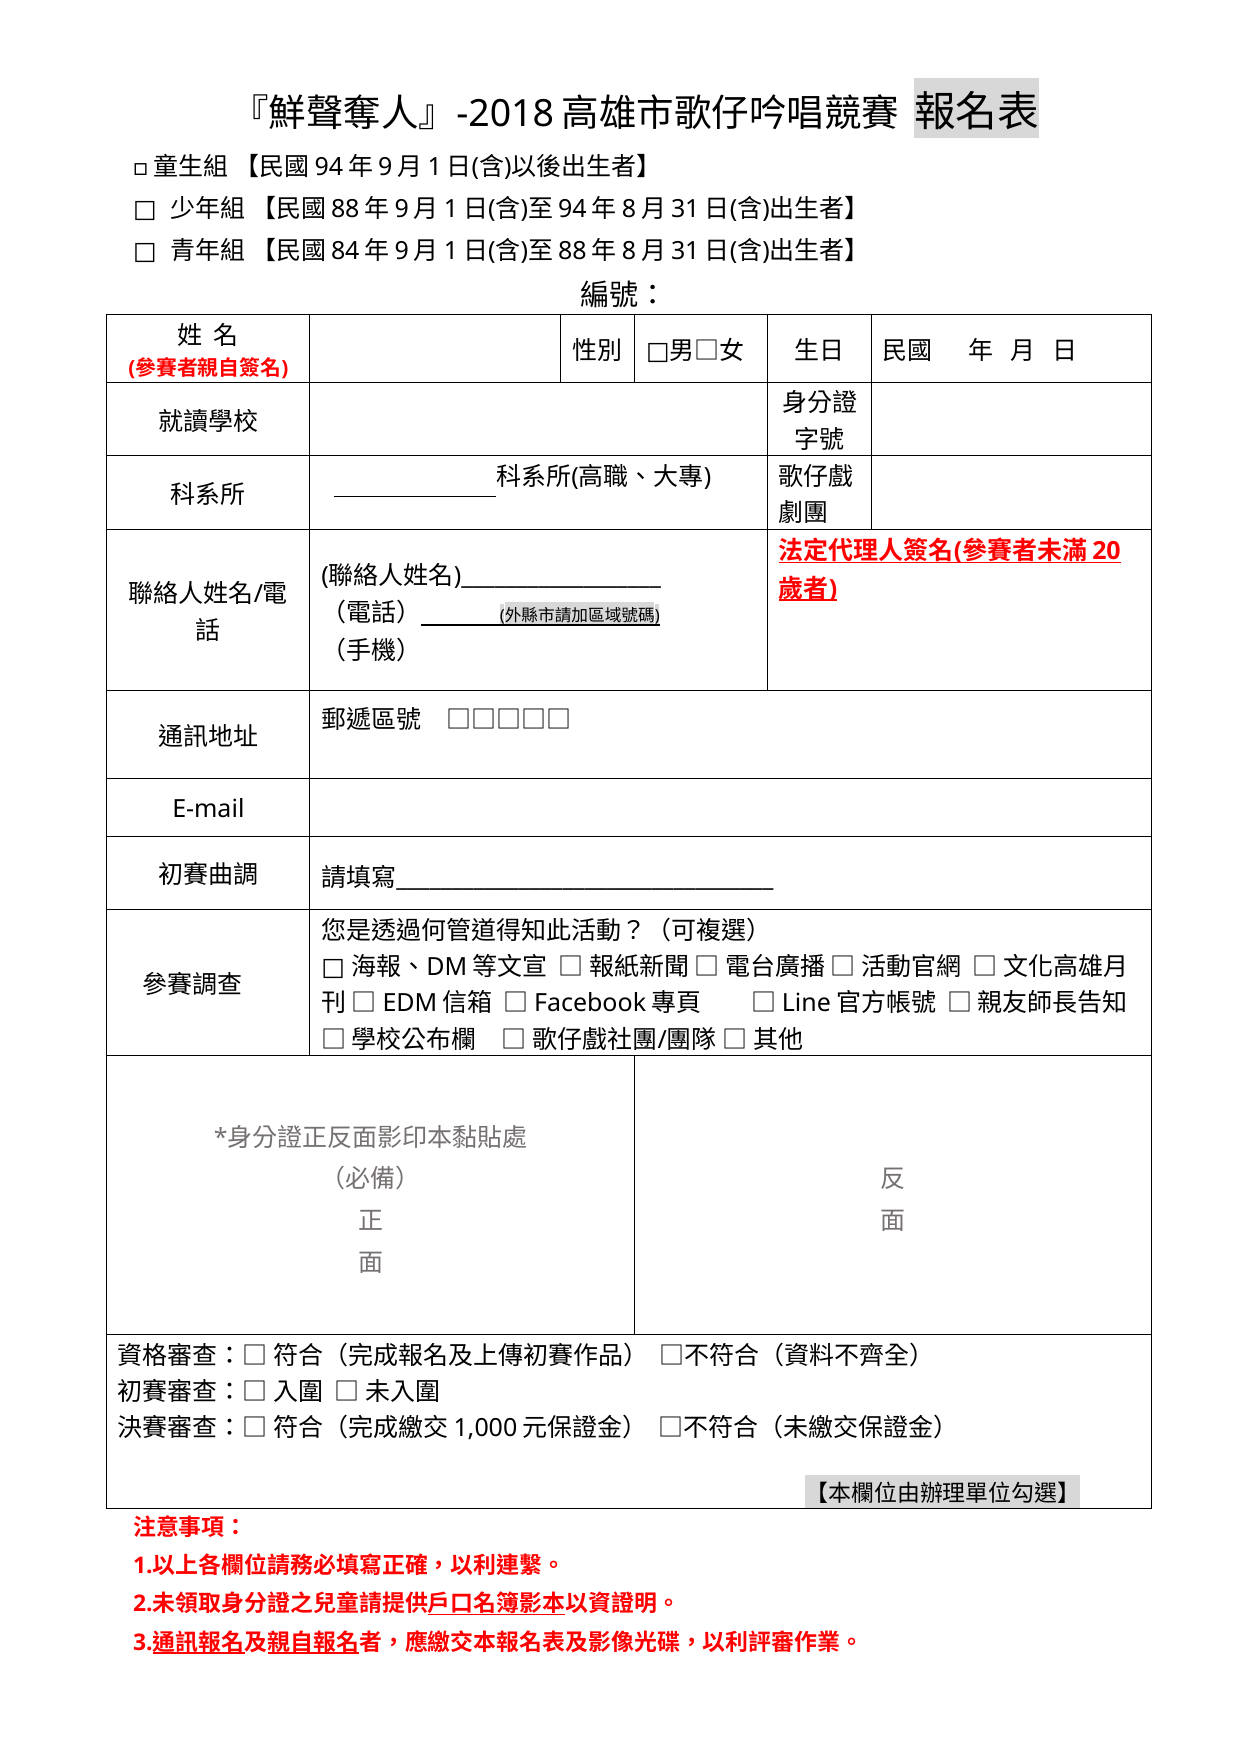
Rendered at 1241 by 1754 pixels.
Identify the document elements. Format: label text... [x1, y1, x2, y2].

text □ 童生組 【民國94年9月1日(含)以後出生者】 [133, 146, 1137, 183]
table_cell 參賽調查 [107, 910, 309, 1055]
text 注意事項： [133, 1509, 1137, 1542]
table_header 性別 [561, 315, 634, 382]
text 1.以上各欄位請務必填寫正確，以利連繫。 2.未領取身分證之兒童請提供戶口名簿影本以資證明。 3.通訊報名及親自報名者，應繳交本報名表及影像光碟，以利評審作業。 [133, 1547, 1137, 1657]
table_header 民國 年 月 日 [872, 315, 1151, 382]
table_cell 聯絡人姓名/電話 [107, 530, 309, 690]
table_cell [310, 779, 1151, 836]
table_cell 您是透過何管道得知此活動？（可複選） □ 海報、DM等文宣 □ 報紙新聞 □ 電台廣播 □ 活動官網 □ 文化高雄月刊 □ EDM信箱 □ Facebook專頁 □ Line官方帳號 □ 親友師長告知□ 學校公布欄 □ 歌仔戲社團/團隊 □ 其他 [310, 910, 1151, 1055]
table_cell 身分證字號 [768, 383, 871, 455]
table_cell 請填寫__________________________________ [310, 837, 1151, 909]
text 『鮮聲奪人』-2018高雄市歌仔吟唱競賽 報名表 [133, 71, 1137, 146]
table_cell 資格審查：□ 符合（完成報名及上傳初賽作品） □不符合（資料不齊全） 初賽審查：□ 入圍 □ 未入圍 決賽審查：□ 符合（完成繳交1,000元保證金） □不符合（未繳交保證金） 【本欄位由辦理單位勾選】 [107, 1335, 1151, 1508]
table_cell [872, 456, 1151, 529]
table_cell 科系所(高職、大專) [310, 456, 767, 529]
list 青年組 【民國84年9月1日(含)至88年8月31日(含)出生者】 [133, 230, 1137, 267]
table_cell [310, 383, 767, 455]
table_header □男□女 [635, 315, 767, 382]
table_cell *身分證正反面影印本黏貼處 （必備） 正 面 [107, 1056, 634, 1334]
table_cell 反 面 [635, 1056, 1151, 1334]
table_cell 通訊地址 [107, 691, 309, 778]
table_cell (聯絡人姓名)__________________ （電話） (外縣市請加區域號碼) （手機） [310, 530, 767, 690]
table_cell [872, 383, 1151, 455]
table_cell 初賽曲調 [107, 837, 309, 909]
table_cell 歌仔戲劇團 [768, 456, 871, 529]
table_cell 郵遞區號 □□□□□ [310, 691, 1151, 778]
list 編號： [170, 272, 1137, 314]
list 少年組 【民國88年9月1日(含)至94年8月31日(含)出生者】 [133, 189, 1137, 225]
table_header [310, 315, 560, 382]
table_header 生日 [768, 315, 871, 382]
table_cell 科系所 [107, 456, 309, 529]
table_cell E-mail [107, 779, 309, 836]
table_cell 法定代理人簽名(參賽者未滿20歲者) [768, 530, 1151, 690]
table_cell 就讀學校 [107, 383, 309, 455]
table_header 姓 名 (參賽者親自簽名) [107, 315, 309, 382]
